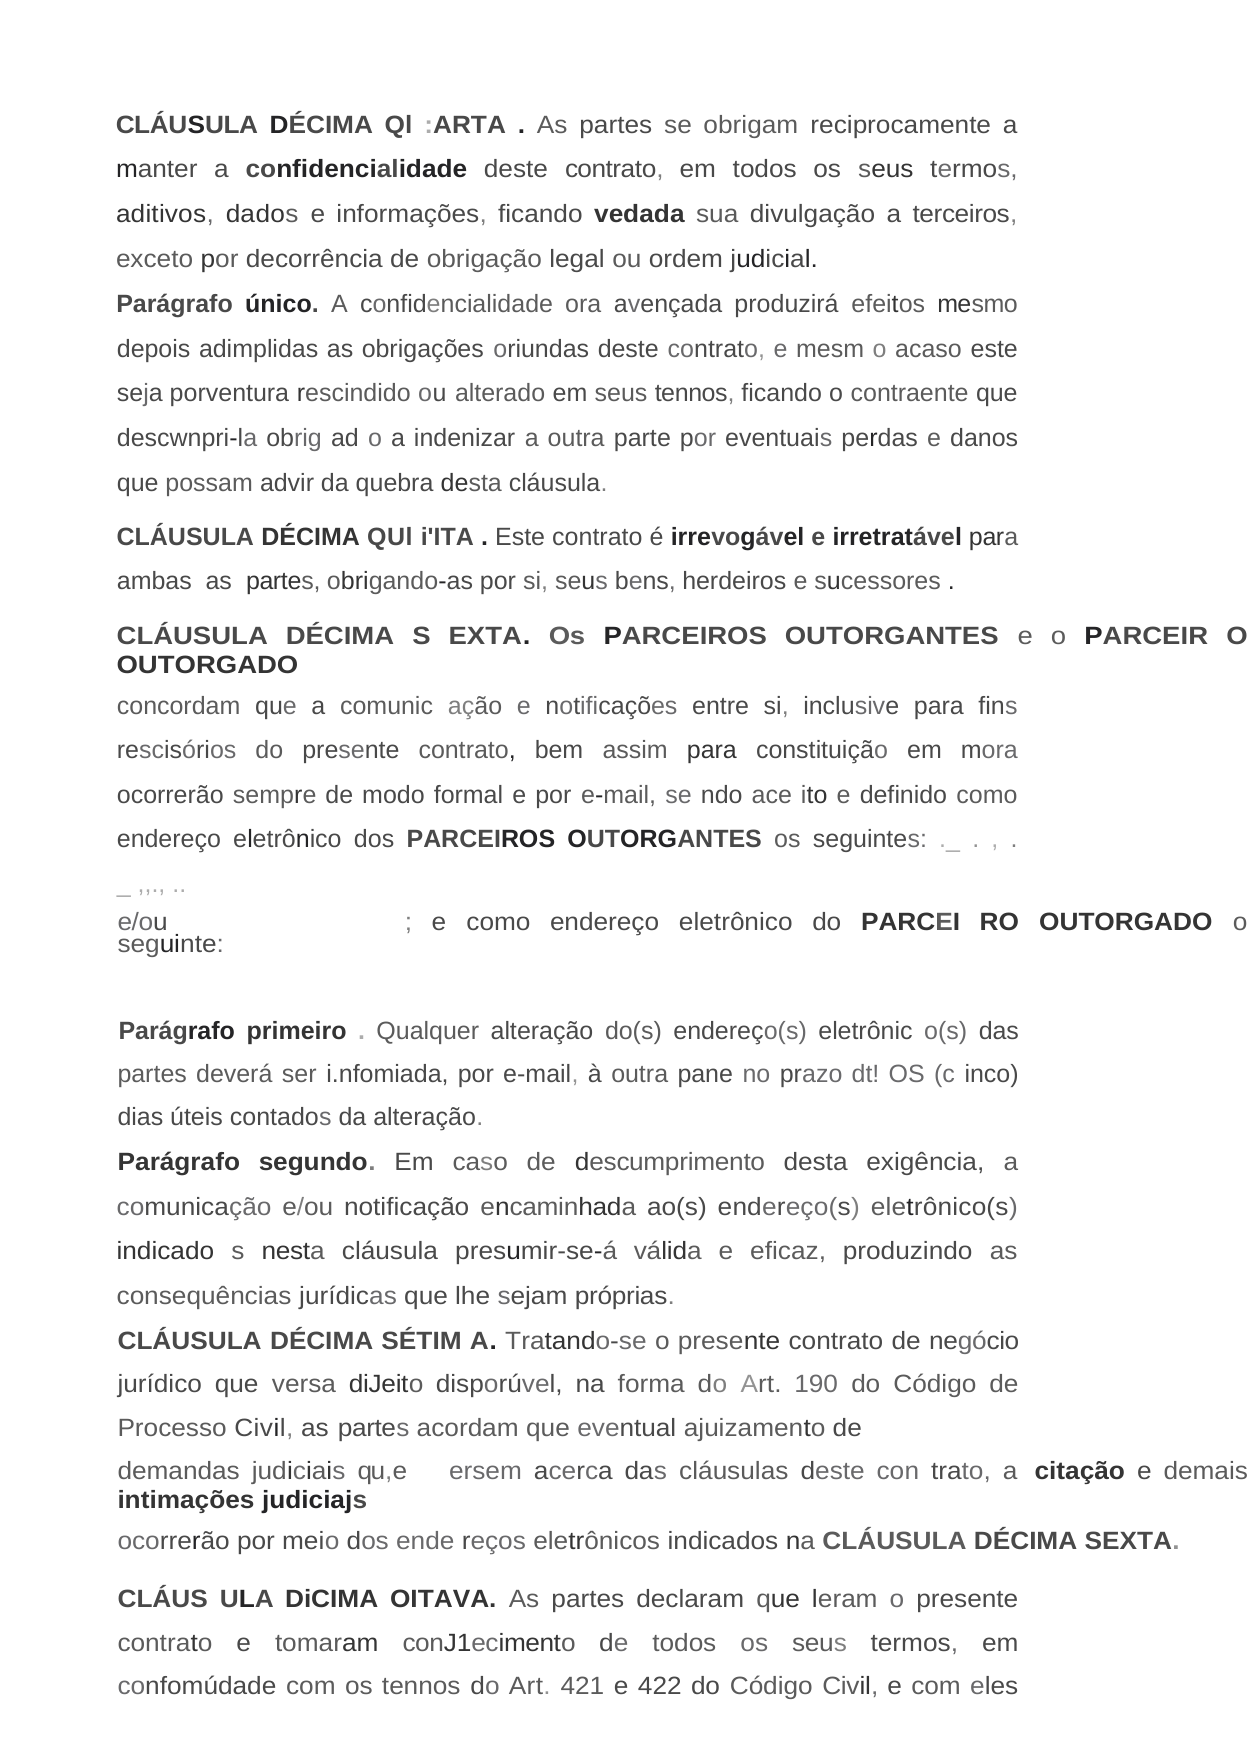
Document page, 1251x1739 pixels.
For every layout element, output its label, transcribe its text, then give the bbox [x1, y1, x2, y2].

text Parágrafo primeiro . Qualquer alteração do(s) endereço(s) eletrônic o(s) das partes deverá ser i.nfomiada, por e-mail, à outra pane no prazo dt! OS (c inco) dias úteis contados da alteração. [117, 1016, 1019, 1131]
text ocorrerão por meio dos ende reços eletrônicos indicados na CLÁUSULA DÉCIMA SEXTA. [117, 1526, 1248, 1554]
text demandas judiciais qu,e ersem acerca das cláusulas deste con trato, a citação e demais intimações judiciajs [117, 1456, 1248, 1513]
text CLÁUSULA DÉCIMA Ql :ARTA . As partes se obrigam reciprocamente a manter a confidencialidade deste contrato, em todos os seus termos, aditivos, dados e informações, ficando vedada sua divulgação a terceiros, exceto por decorrência de obrigação legal ou ordem judicial. [116, 110, 1018, 273]
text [117, 1584, 1018, 1700]
text Parágrafo segundo. Em caso de descumprimento desta exigência, a comunicação e/ou notificação encaminhada ao(s) endereço(s) eletrônico(s) indicado s nesta cláusula presumir-se-á válida e eficaz, produzindo as consequências jurídicas que lhe sejam próprias. [116, 1147, 1018, 1309]
text e/ou ; e como endereço eletrônico do PARCEI RO OUTORGADO o seguinte: [117, 913, 1248, 957]
text Parágrafo único. A confidencialidade ora avençada produzirá efeitos mesmo depois adimplidas as obrigações oriundas deste contrato, e mesm o acaso este seja porventura rescindido ou alterado em seus tennos, ficando o contraente que descwnpri-la obrig ad o a indenizar a outra parte por eventuais perdas e danos que possam advir da quebra desta cláusula. [116, 289, 1018, 497]
text CLÁUSULA DÉCIMA S EXTA. Os PARCEIROS OUTORGANTES e o PARCEIR O OUTORGADO [116, 621, 1248, 678]
text CLÁUSULA DÉCIMA QUl i'ITA . Este contrato é irrevogável e irretratável para ambas as partes, obrigando-as por si, seus bens, herdeiros e sucessores . [116, 522, 1018, 595]
text CLÁUSULA DÉCIMA SÉTIM A. Tratando-se o presente contrato de negócio jurídico que versa diJeito disporúvel, na forma do Art. 190 do Código de Processo Civil, as partes acordam que eventual ajuizamento de [117, 1326, 1019, 1441]
text concordam que a comunic ação e notificações entre si, inclusive para fins rescisórios do presente contrato, bem assim para constituição em mora ocorrerão sempre de modo formal e por e-mail, se ndo ace ito e definido como endereço eletrônico dos PARCEIROS OUTORGANTES os seguintes: ._ . , . _ ,,., .. [117, 691, 1018, 897]
